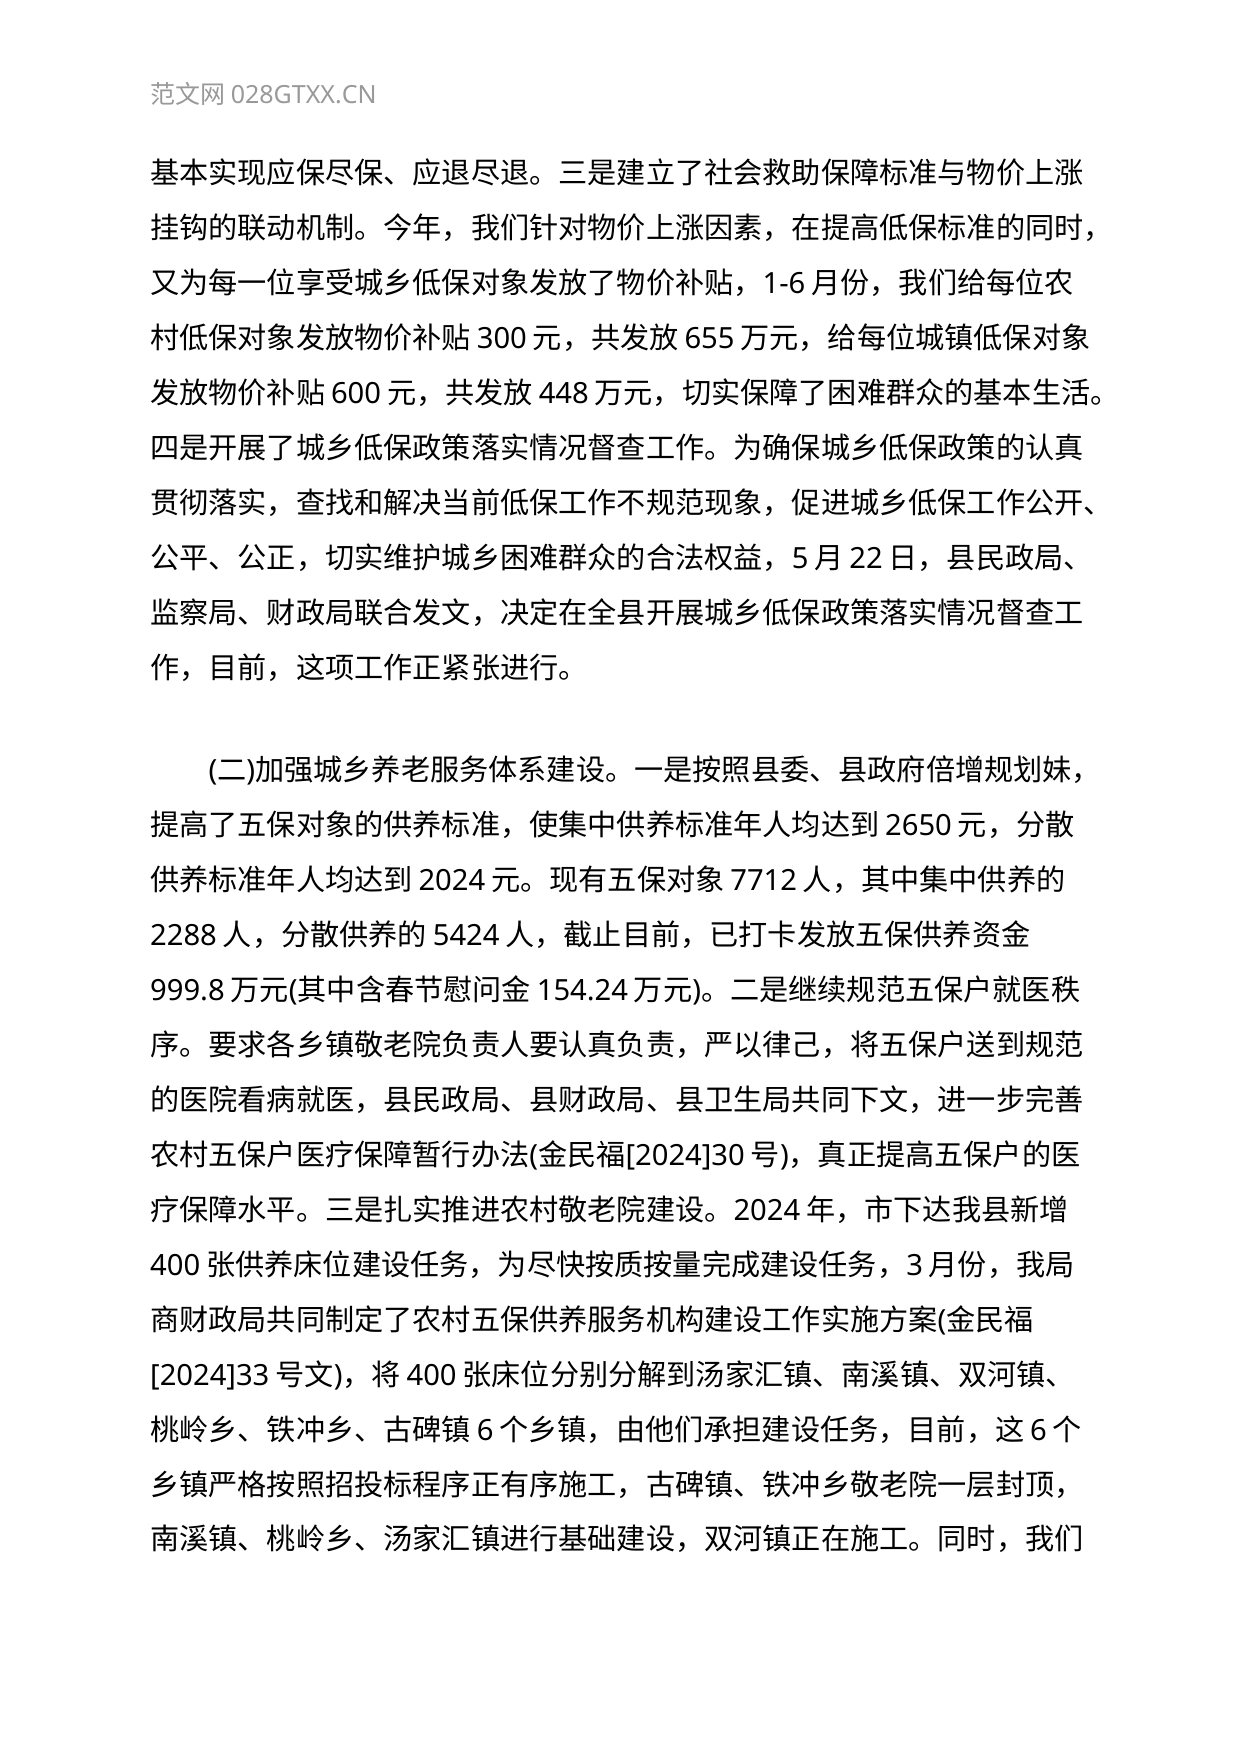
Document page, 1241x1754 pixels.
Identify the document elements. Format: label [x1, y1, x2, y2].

text [150, 746, 1090, 1558]
text [150, 150, 1090, 687]
